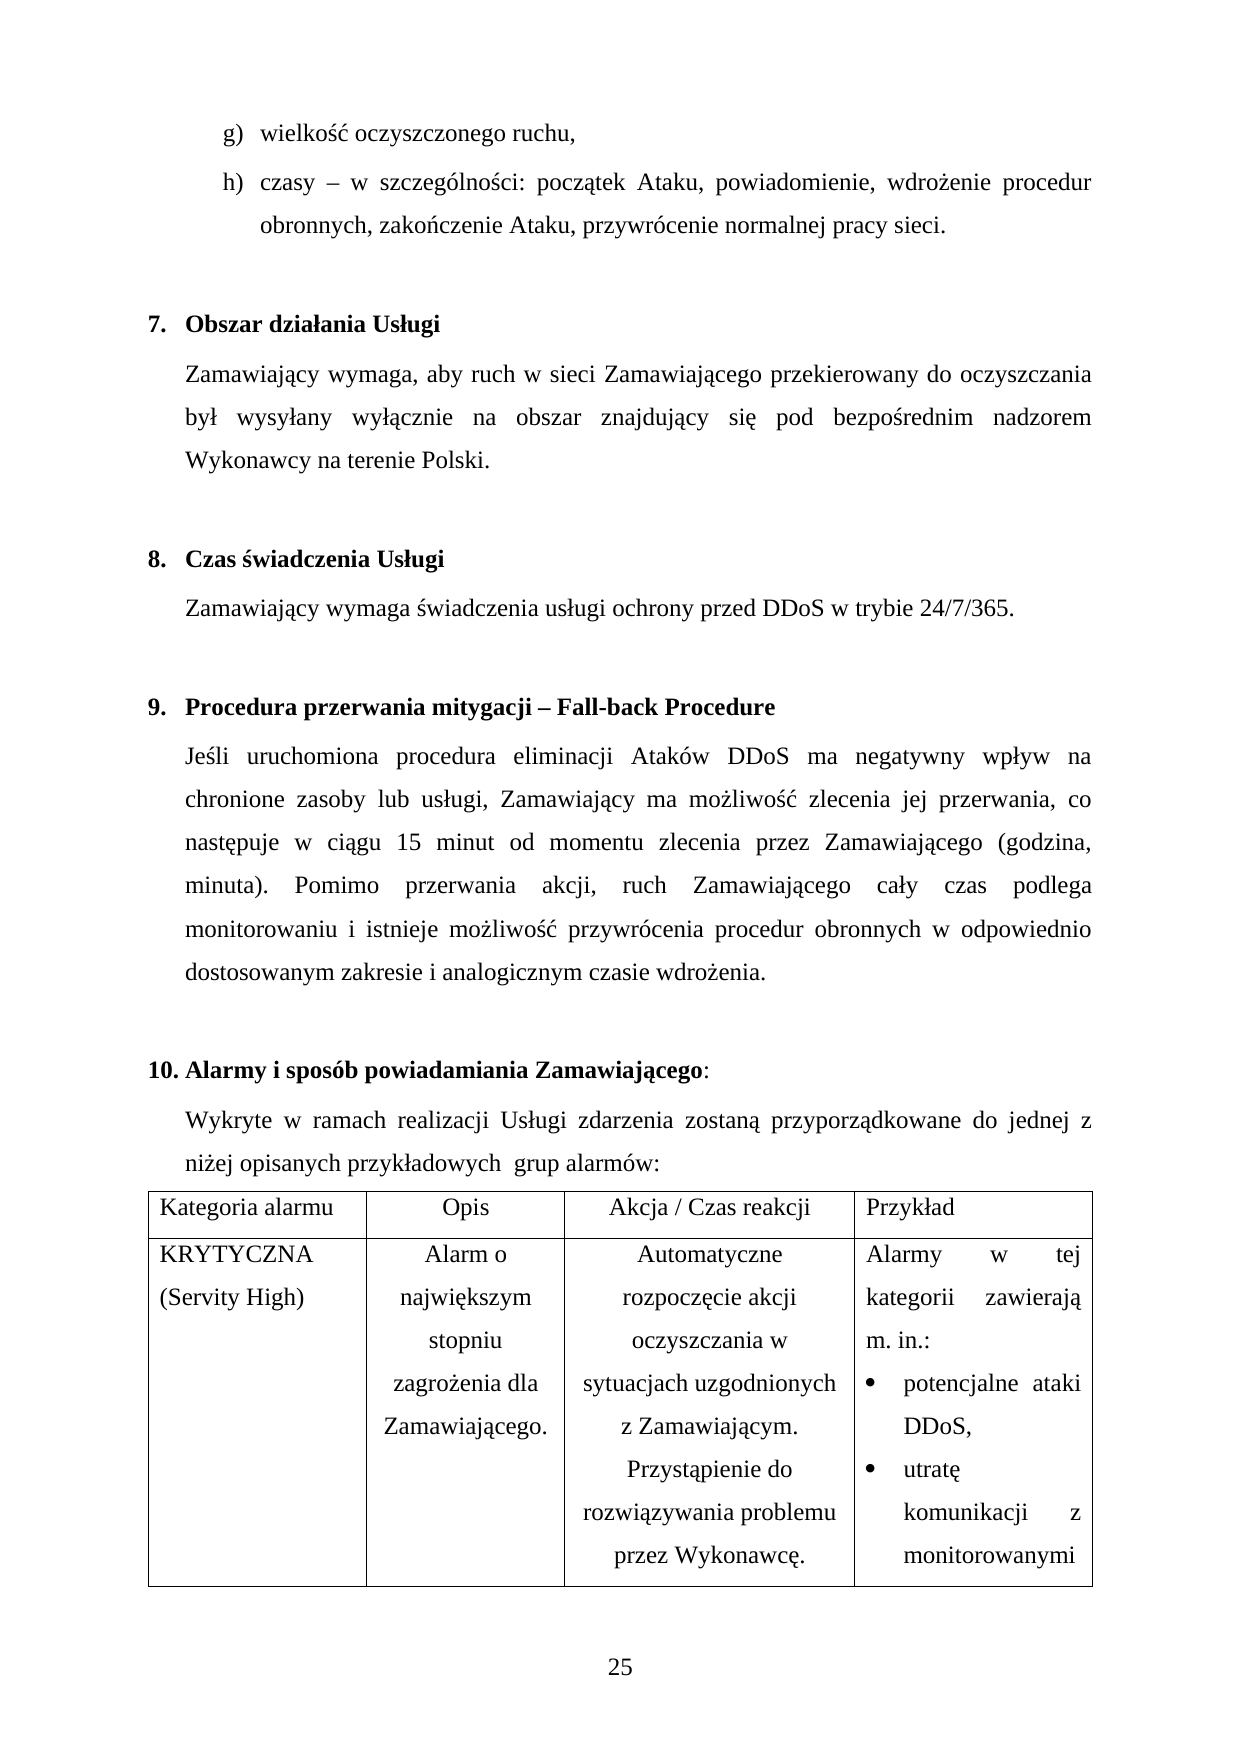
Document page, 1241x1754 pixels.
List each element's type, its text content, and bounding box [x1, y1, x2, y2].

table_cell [855, 1239, 1092, 1586]
list Alarmy i sposób powiadamiania Zamawiającego: [148, 1056, 1093, 1084]
text Jeśli uruchomiona procedura eliminacji Ataków DDoS ma negatywny wpływ na chronione zasoby lub usługi, Zamawiający ma możliwość zlecenia jej przerwania, co następuje w ciągu 15 minut od momentu zlecenia przez Zamawiającego (godzina, minuta). Pomimo przerwania akcji, ruch Zamawiającego cały czas podlega monitorowaniu i istnieje możliwość przywrócenia procedur obronnych w odpowiednio dostosowanym zakresie i analogicznym czasie wdrożenia. [185, 741, 1093, 986]
list Czas świadczenia Usługi [148, 544, 1093, 572]
list wielkość oczyszczonego ruchu, [223, 118, 1093, 147]
text Wykryte w ramach realizacji Usługi zdarzenia zostaną przyporządkowane do jednej z niżej opisanych przykładowych grup alarmów: [185, 1105, 1093, 1177]
table_header Akcja / Czas reakcji [565, 1192, 854, 1238]
table_header Kategoria alarmu [149, 1192, 366, 1238]
table_header Opis [367, 1192, 564, 1238]
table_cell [149, 1239, 366, 1586]
list czasy – w szczególności: początek Ataku, powiadomienie, wdrożenie procedur obronnych, zakończenie Ataku, przywrócenie normalnej pracy sieci. [223, 167, 1093, 239]
list Obszar działania Usługi [148, 309, 1093, 338]
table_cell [565, 1239, 854, 1586]
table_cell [367, 1239, 564, 1586]
table_header Przykład [855, 1192, 1092, 1238]
text Zamawiający wymaga, aby ruch w sieci Zamawiającego przekierowany do oczyszczania był wysyłany wyłącznie na obszar znajdujący się pod bezpośrednim nadzorem Wykonawcy na terenie Polski. [185, 359, 1093, 474]
text Zamawiający wymaga świadczenia usługi ochrony przed DDoS w trybie 24/7/365. [185, 593, 1093, 622]
list Procedura przerwania mitygacji – Fall-back Procedure [148, 692, 1093, 721]
